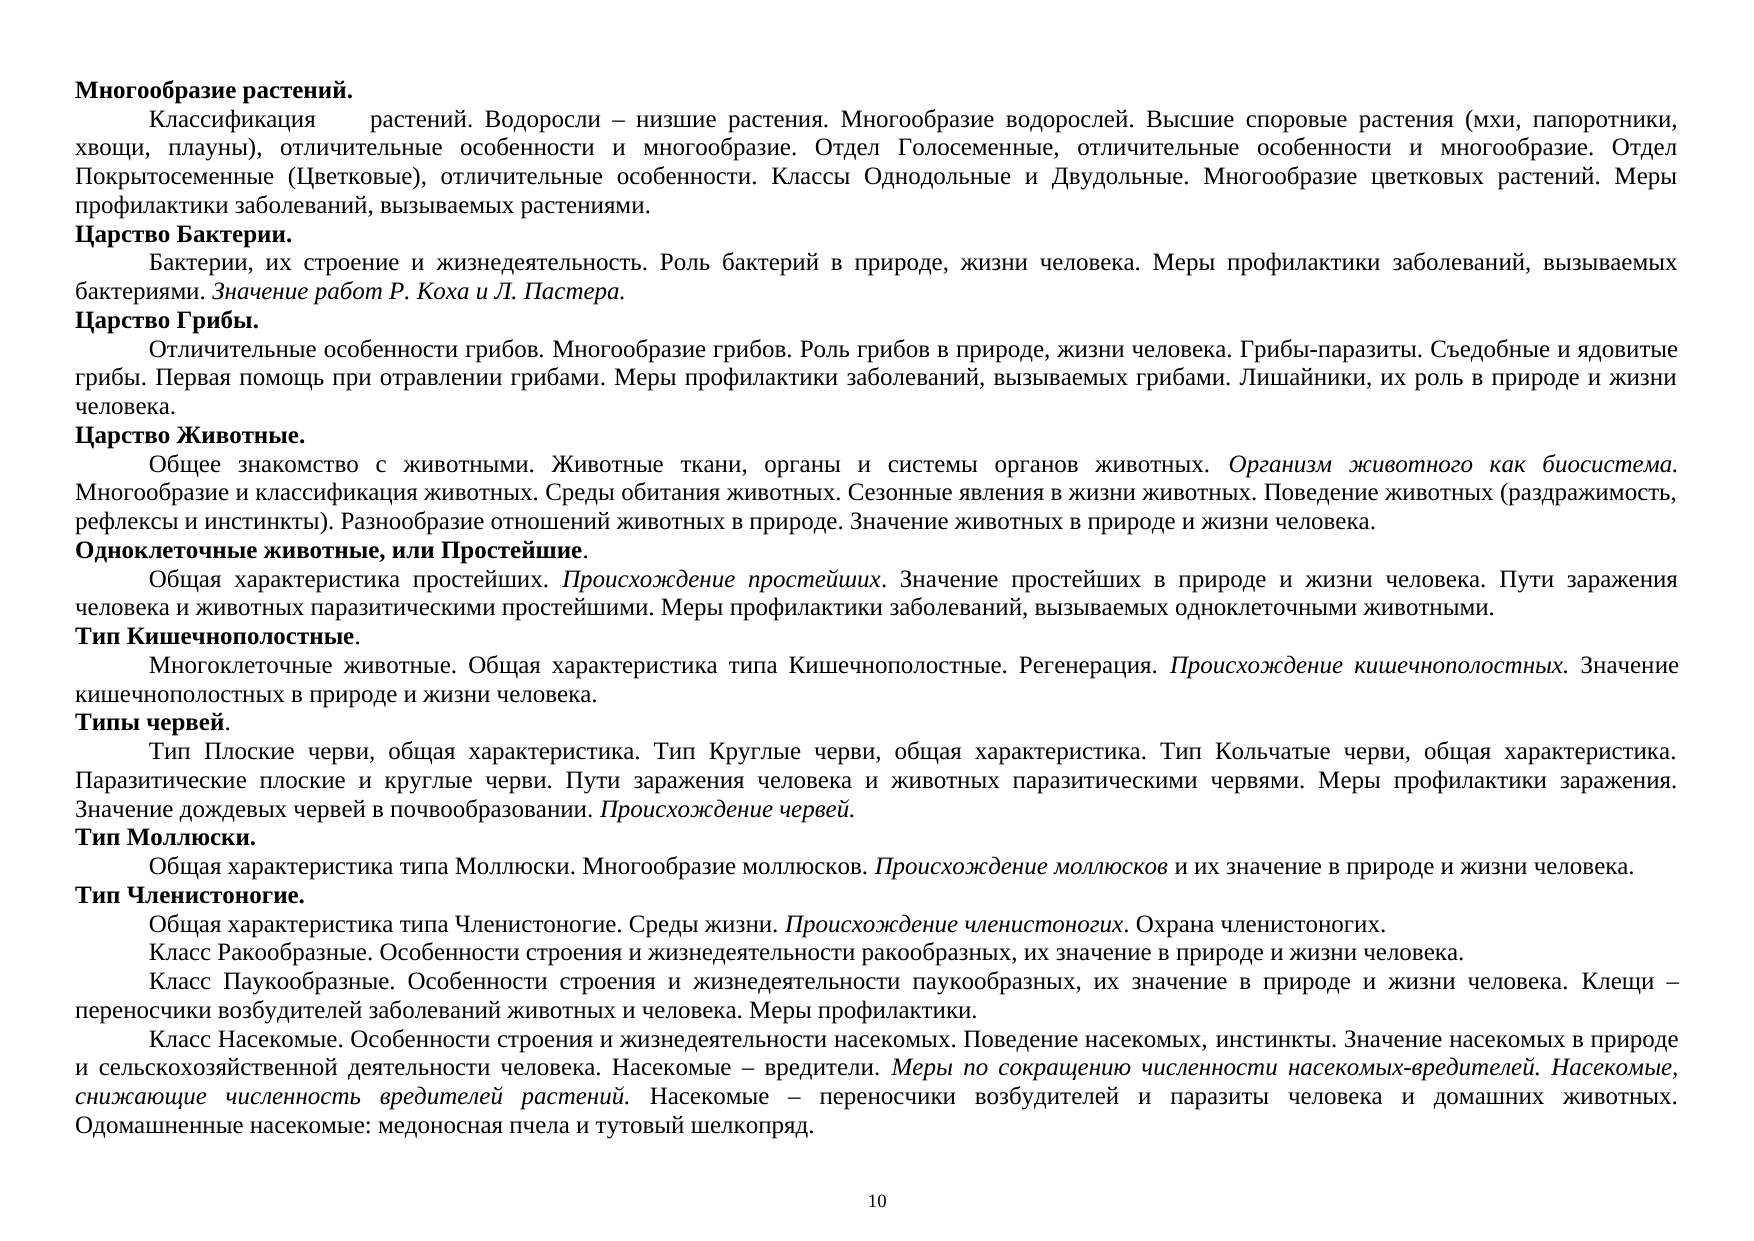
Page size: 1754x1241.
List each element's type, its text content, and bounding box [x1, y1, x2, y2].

text Класс Паукообразные. Особенности строения и жизнедеятельности паукообразных, их значение в природе и жизни человека. Клещи – переносчики возбудителей заболеваний животных и человека. Меры профилактики. [75, 966, 1679, 1024]
text Многообразие растений. [75, 75, 1679, 104]
text Царство Грибы. [75, 305, 1679, 334]
text Царство Животные. [75, 420, 1679, 449]
text Царство Бактерии. [75, 219, 1679, 247]
text Типы червей. [75, 707, 1679, 736]
text Тип Кишечнополостные. [75, 621, 1679, 650]
text Многоклеточные животные. Общая характеристика типа Кишечнополостные. Регенерация. Происхождение кишечнополостных. Значение кишечнополостных в природе и жизни человека. [75, 650, 1679, 707]
text Общая характеристика типа Моллюски. Многообразие моллюсков. Происхождение моллюсков и их значение в природе и жизни человека. [75, 851, 1679, 880]
text Тип Плоские черви, общая характеристика. Тип Круглые черви, общая характеристика. Тип Кольчатые черви, общая характеристика. Паразитические плоские и круглые черви. Пути заражения человека и животных паразитическими червями. Меры профилактики заражения. Значение дождевых червей в почвообразовании. Происхождение червей. [75, 736, 1679, 822]
text Общая характеристика простейших. Происхождение простейших. Значение простейших в природе и жизни человека. Пути заражения человека и животных паразитическими простейшими. Меры профилактики заболеваний, вызываемых одноклеточными животными. [75, 564, 1679, 621]
text Класс Ракообразные. Особенности строения и жизнедеятельности ракообразных, их значение в природе и жизни человека. [75, 937, 1679, 966]
text Тип Моллюски. [75, 822, 1679, 851]
text Тип Членистоногие. [75, 880, 1679, 909]
text Общее знакомство с животными. Животные ткани, органы и системы органов животных. Организм животного как биосистема. Многообразие и классификация животных. Среды обитания животных. Сезонные явления в жизни животных. Поведение животных (раздражимость, рефлексы и инстинкты). Разнообразие отношений животных в природе. Значение животных в природе и жизни человека. [75, 449, 1679, 535]
text Отличительные особенности грибов. Многообразие грибов. Роль грибов в природе, жизни человека. Грибы-паразиты. Съедобные и ядовитые грибы. Первая помощь при отравлении грибами. Меры профилактики заболеваний, вызываемых грибами. Лишайники, их роль в природе и жизни человека. [75, 334, 1679, 420]
text Одноклеточные животные, или Простейшие. [75, 535, 1679, 564]
text Общая характеристика типа Членистоногие. Среды жизни. Происхождение членистоногих. Охрана членистоногих. [75, 909, 1679, 937]
text Класс Насекомые. Особенности строения и жизнедеятельности насекомых. Поведение насекомых, инстинкты. Значение насекомых в природе и сельскохозяйственной деятельности человека. Насекомые – вредители. Меры по сокращению численности насекомых-вредителей. Насекомые, снижающие численность вредителей растений. Насекомые – переносчики возбудителей и паразиты человека и домашних животных. Одомашненные насекомые: медоносная пчела и тутовый шелкопряд. [75, 1024, 1679, 1139]
text Бактерии, их строение и жизнедеятельность. Роль бактерий в природе, жизни человека. Меры профилактики заболеваний, вызываемых бактериями. Значение работ Р. Коха и Л. Пастера. [75, 247, 1679, 305]
text Классификация растений. Водоросли – низшие растения. Многообразие водорослей. Высшие споровые растения (мхи, папоротники, хвощи, плауны), отличительные особенности и многообразие. Отдел Голосеменные, отличительные особенности и многообразие. Отдел Покрытосеменные (Цветковые), отличительные особенности. Классы Однодольные и Двудольные. Многообразие цветковых растений. Меры профилактики заболеваний, вызываемых растениями. [75, 104, 1679, 219]
